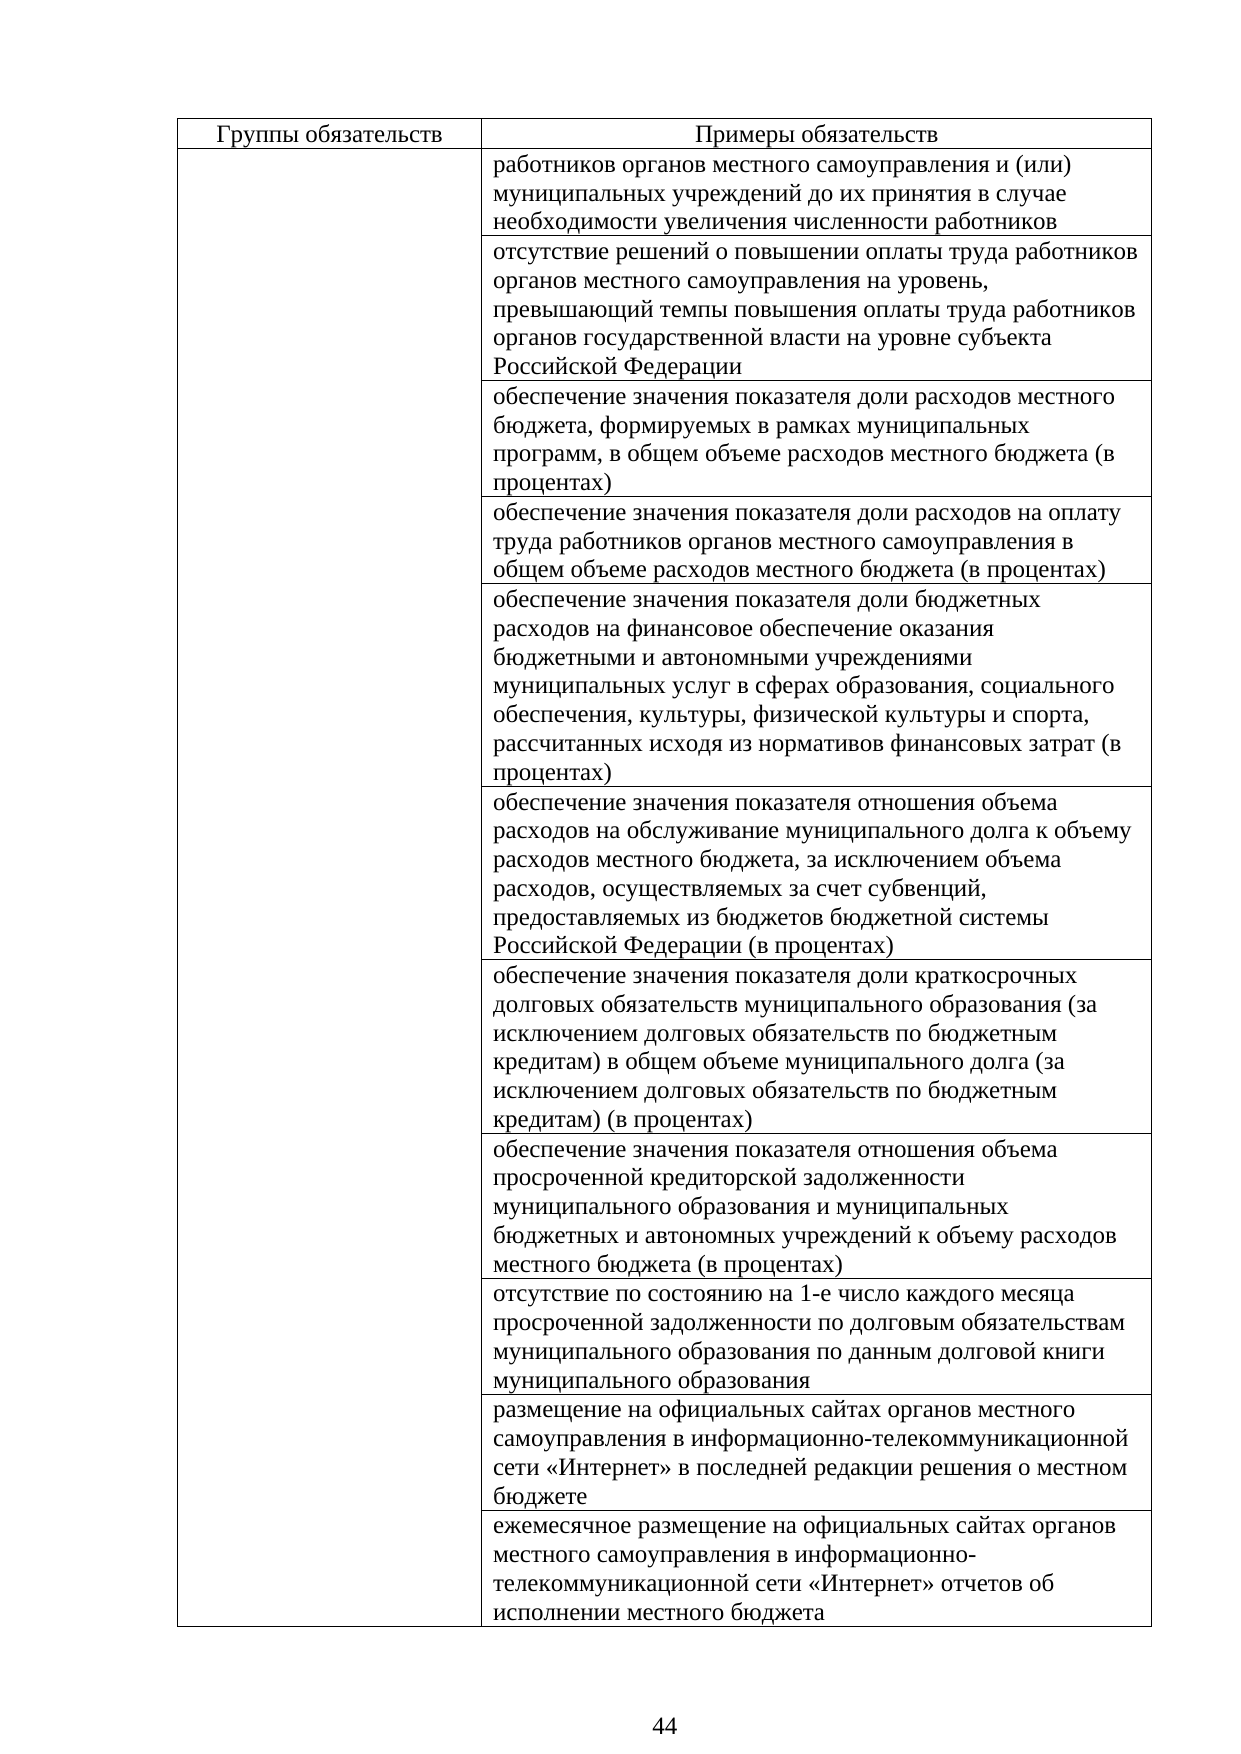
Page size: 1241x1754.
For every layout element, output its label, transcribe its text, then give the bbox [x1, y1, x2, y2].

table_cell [482, 149, 1151, 235]
table_cell обеспечение значения показателя отношения объема расходов на обслуживание муниципального долга к объему расходов местного бюджета, за исключением объема расходов, осуществляемых за счет субвенций, предоставляемых из бюджетов бюджетной системы Российской Федерации (в процентах) [482, 787, 1151, 959]
table_cell обеспечение значения показателя отношения объема просроченной кредиторской задолженности муниципального образования и муниципальных бюджетных и автономных учреждений к объему расходов местного бюджета (в процентах) [482, 1134, 1151, 1277]
table_cell обеспечение значения показателя доли расходов на оплату труда работников органов местного самоуправления в общем объеме расходов местного бюджета (в процентах) [482, 497, 1151, 583]
table_header Группы обязательств [178, 119, 481, 148]
table_cell обеспечение значения показателя доли бюджетных расходов на финансовое обеспечение оказания бюджетными и автономными учреждениями муниципальных услуг в сферах образования, социального обеспечения, культуры, физической культуры и спорта, рассчитанных исходя из нормативов финансовых затрат (в процентах) [482, 584, 1151, 786]
table_cell размещение на официальных сайтах органов местного самоуправления в информационно-телекоммуникационной сети «Интернет» в последней редакции решения о местном бюджете [482, 1395, 1151, 1509]
table_cell отсутствие по состоянию на 1-е число каждого месяца просроченной задолженности по долговым обязательствам муниципального образования по данным долговой книги муниципального образования [482, 1279, 1151, 1393]
table_cell ежемесячное размещение на официальных сайтах органов местного самоуправления в информационно-телекоммуникационной сети «Интернет» отчетов об исполнении местного бюджета [482, 1511, 1151, 1626]
table_cell обеспечение значения показателя доли краткосрочных долговых обязательств муниципального образования (за исключением долговых обязательств по бюджетным кредитам) в общем объеме муниципального долга (за исключением долговых обязательств по бюджетным кредитам) (в процентах) [482, 960, 1151, 1133]
table_cell отсутствие решений о повышении оплаты труда работников органов местного самоуправления на уровень, превышающий темпы повышения оплаты труда работников органов государственной власти на уровне субъекта Российской Федерации [482, 236, 1151, 380]
table_cell обеспечение значения показателя доли расходов местного бюджета, формируемых в рамках муниципальных программ, в общем объеме расходов местного бюджета (в процентах) [482, 381, 1151, 496]
table_header Примеры обязательств [482, 119, 1151, 148]
